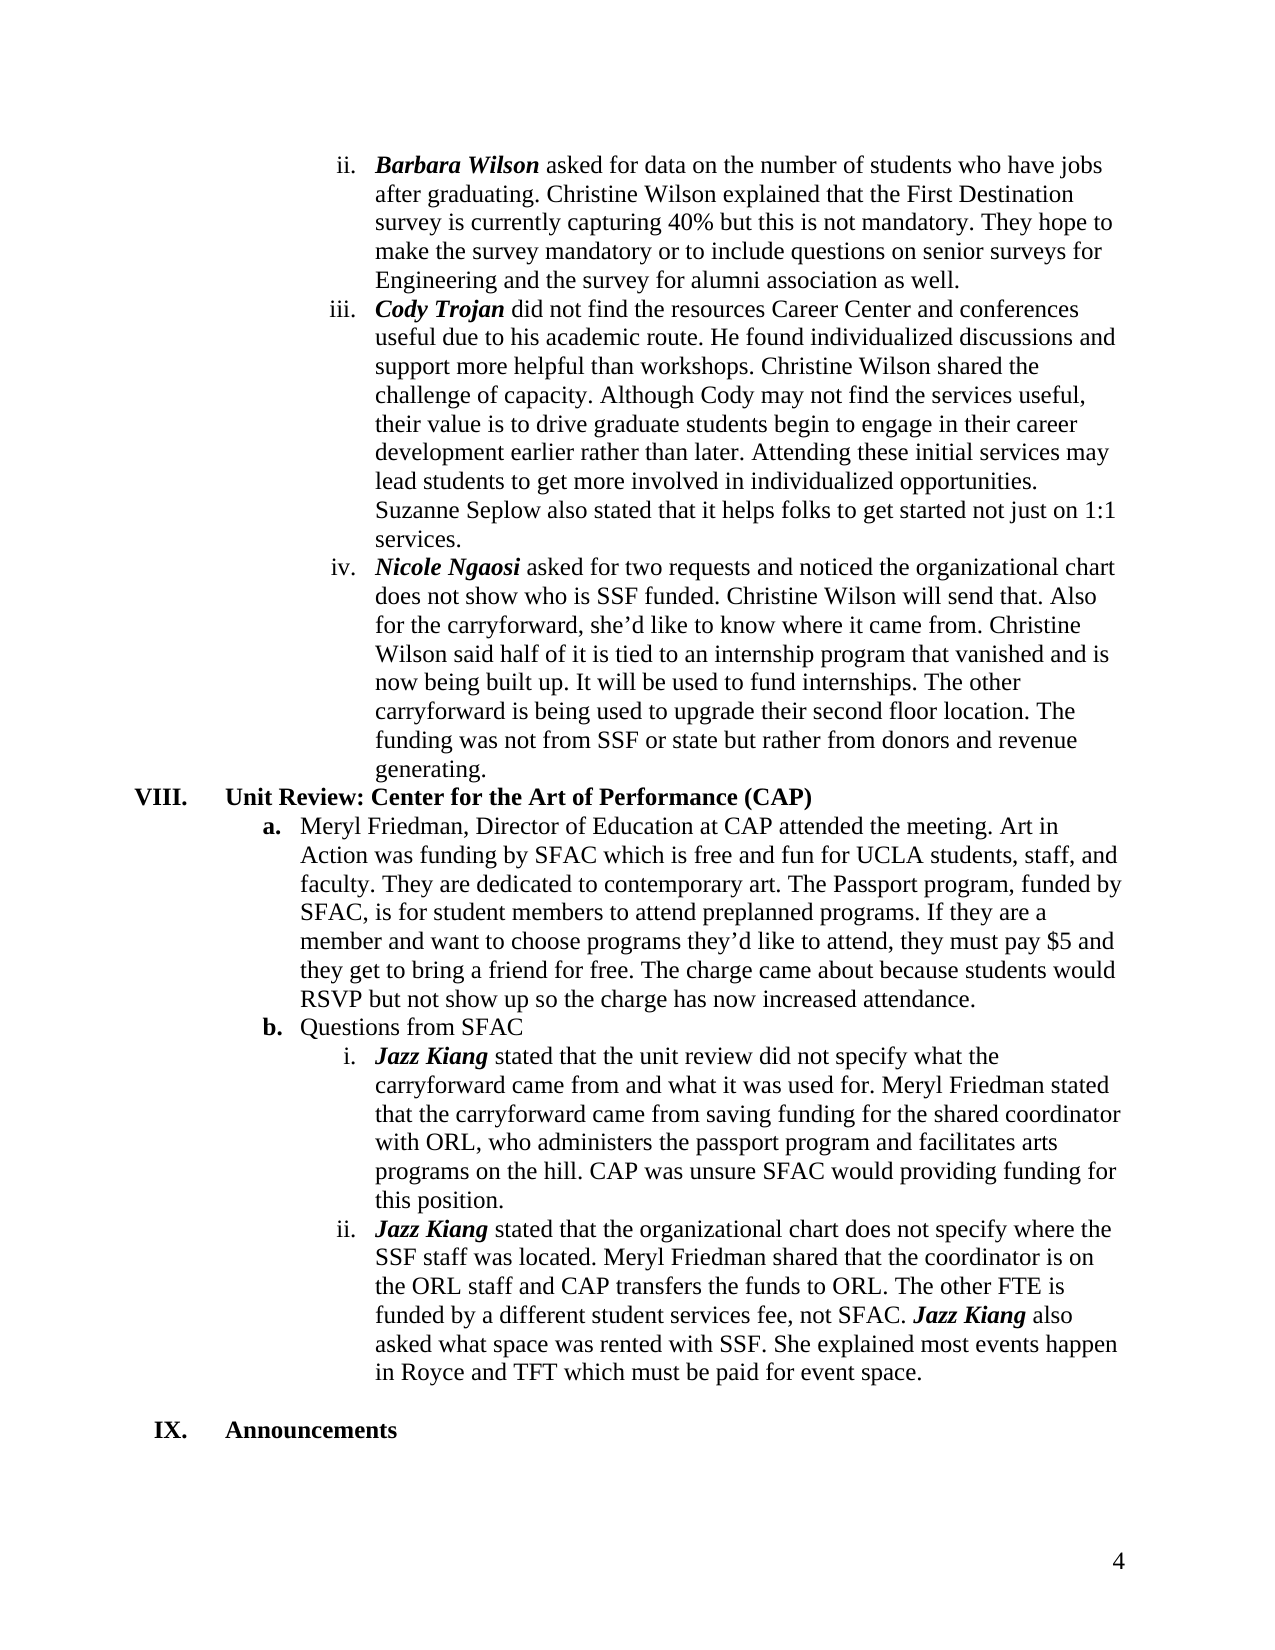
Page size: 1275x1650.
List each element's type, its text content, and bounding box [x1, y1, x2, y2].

list Jazz Kiang stated that the unit review did not specify what the carryforward came from and what it was used for. Meryl Friedman stated that the carryforward came from saving funding for the shared coordinator with ORL, who administers the passport program and facilitates arts programs on the hill. CAP was unsure SFAC would providing funding for this position. [356, 1041, 1125, 1214]
list Meryl Friedman, Director of Education at CAP attended the meeting. Art in Action was funding by SFAC which is free and fun for UCLA students, staff, and faculty. They are dedicated to contemporary art. The Passport program, funded by SFAC, is for student members to attend preplanned programs. If they are a member and want to choose programs they’d like to attend, they must pay $5 and they get to bring a friend for free. The charge came about because students would RSVP but not show up so the charge has now increased attendance. [262, 811, 1125, 1012]
list Cody Trojan did not find the resources Career Center and conferences useful due to his academic route. He found individualized discussions and support more helpful than workshops. Christine Wilson shared the challenge of capacity. Although Cody may not find the services useful, their value is to drive graduate students begin to engage in their career development earlier rather than later. Attending these initial services may lead students to get more involved in individualized opportunities. Suzanne Seplow also stated that it helps folks to get started not just on 1:1 services. [356, 294, 1125, 552]
list Jazz Kiang stated that the organizational chart does not specify where the SSF staff was located. Meryl Friedman shared that the coordinator is on the ORL staff and CAP transfers the funds to ORL. The other FTE is funded by a different student services fee, not SFAC. Jazz Kiang also asked what space was rented with SSF. She explained most events happen in Royce and TFT which must be paid for event space. [356, 1214, 1125, 1386]
list Nicole Ngaosi asked for two requests and noticed the organizational chart does not show who is SSF funded. Christine Wilson will send that. Also for the carryforward, she’d like to know where it came from. Christine Wilson said half of it is tied to an internship program that vanished and is now being built up. It will be used to fund internships. The other carryforward is being used to upgrade their second floor location. The funding was not from SSF or state but rather from donors and revenue generating. [356, 552, 1125, 782]
list Barbara Wilson asked for data on the number of students who have jobs after graduating. Christine Wilson explained that the First Destination survey is currently capturing 40% but this is not mandatory. They hope to make the survey mandatory or to include questions on senior surveys for Engineering and the survey for alumni association as well. [356, 150, 1125, 294]
list Announcements [187, 1415, 1125, 1444]
list Unit Review: Center for the Art of Performance (CAP) [187, 782, 1125, 811]
list Questions from SFAC [262, 1012, 1125, 1041]
